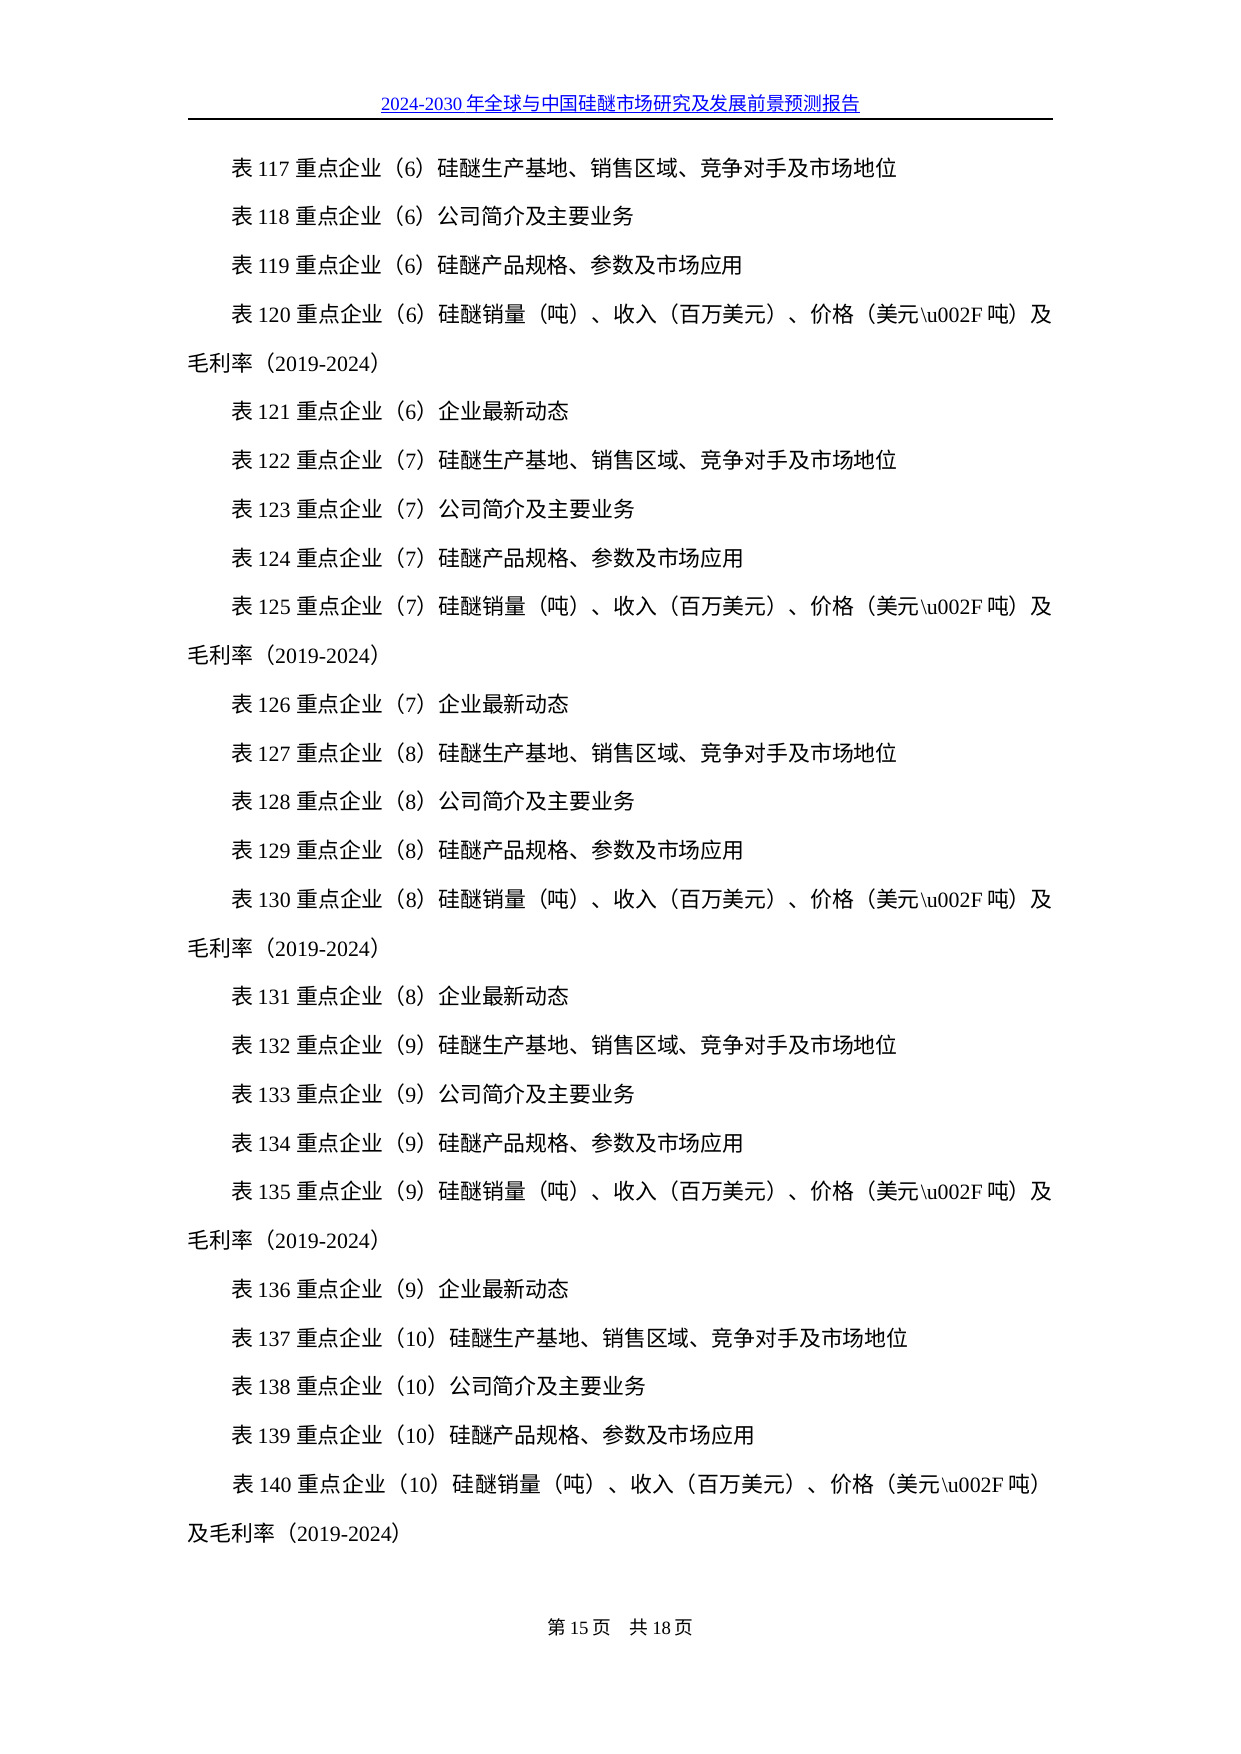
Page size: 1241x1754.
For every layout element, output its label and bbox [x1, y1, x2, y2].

text [187, 150, 1053, 1548]
